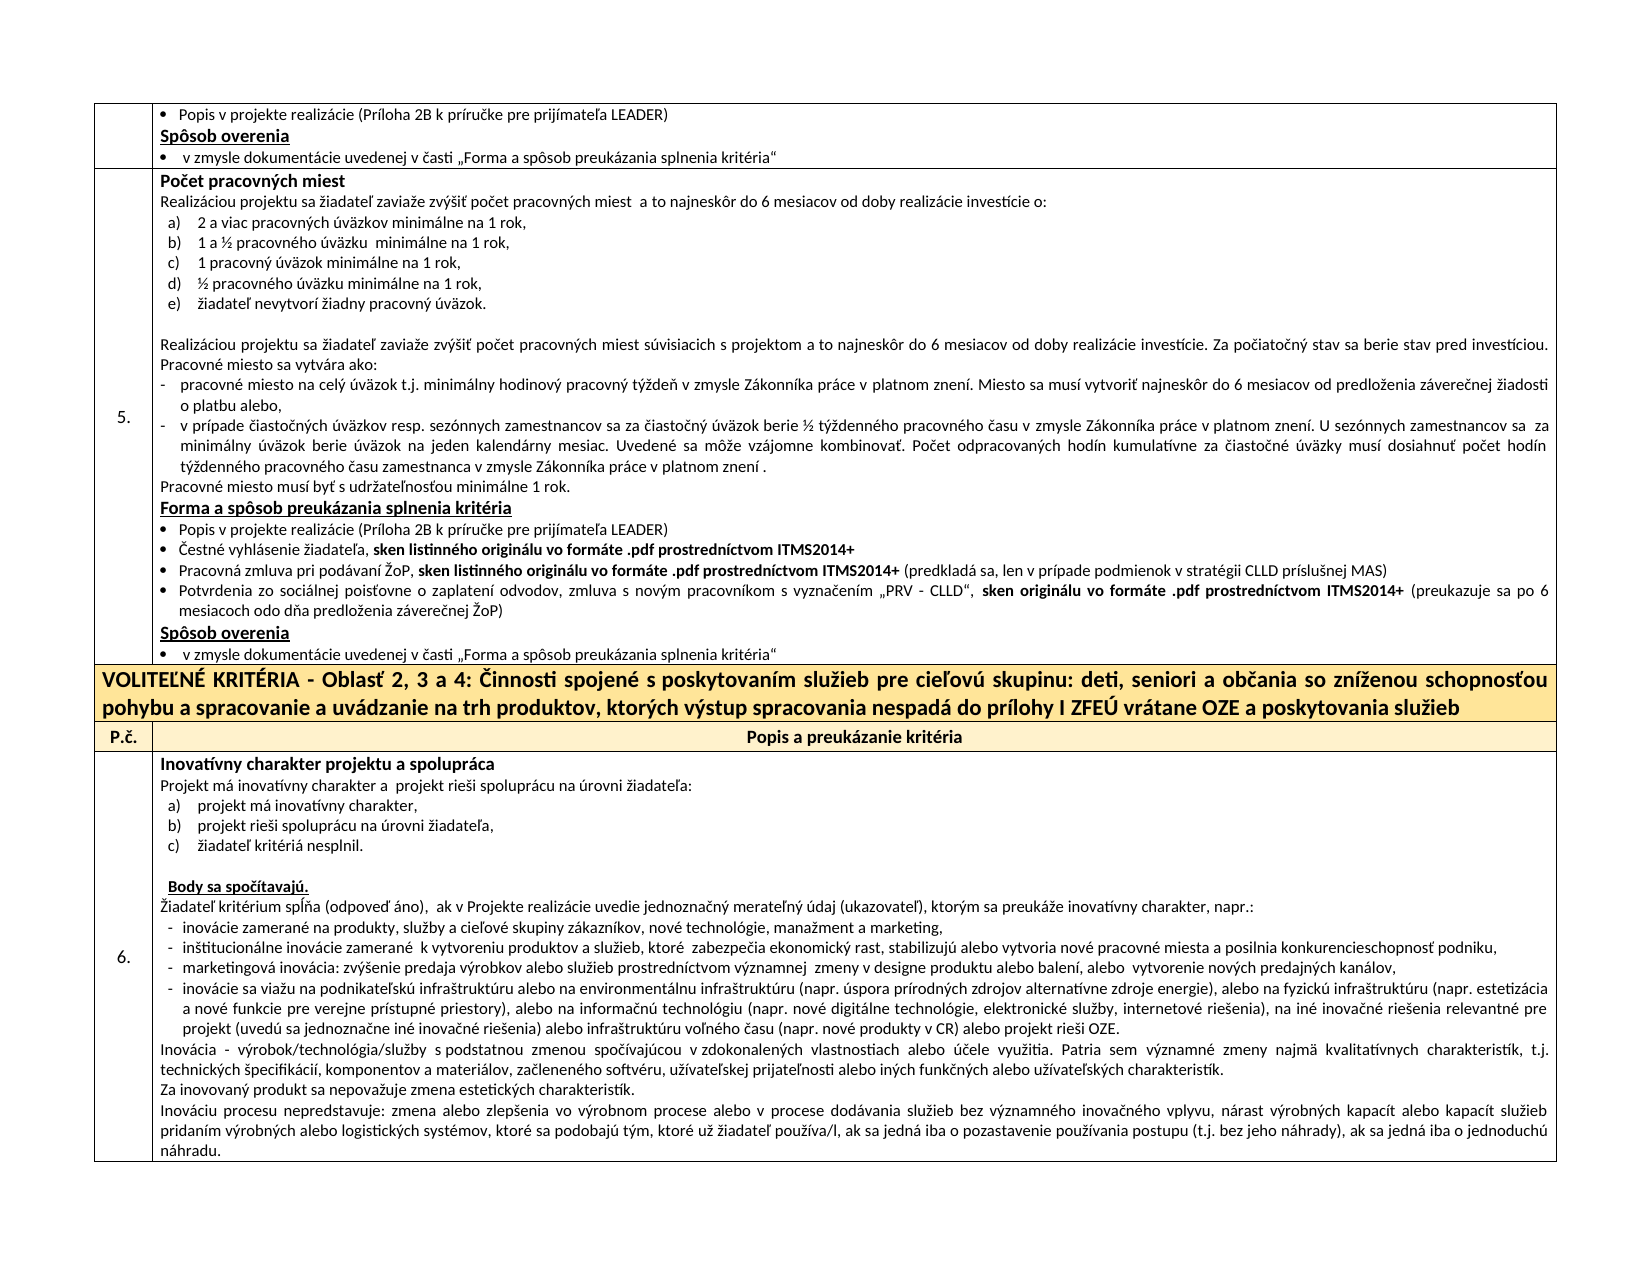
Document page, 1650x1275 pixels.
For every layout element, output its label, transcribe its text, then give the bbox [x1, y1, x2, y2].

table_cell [153, 752, 1556, 1161]
table_cell Popis a preukázanie kritéria [153, 722, 1556, 751]
table_cell Počet pracovných miest Realizáciou projektu sa žiadateľ zaviaže zvýšiť počet pracovných miest a to najneskôr do 6 mesiacov od doby realizácie investície o: 2 a viac pracovných úväzkov minimálne na 1 rok, 1 a ½ pracovného úväzku minimálne na 1 rok, 1 pracovný úväzok minimálne na 1 rok, ½ pracovného úväzku minimálne na 1 rok, žiadateľ nevytvorí žiadny pracovný úväzok. Realizáciou projektu sa žiadateľ zaviaže zvýšiť počet pracovných miest súvisiacich s projektom a to najneskôr do 6 mesiacov od doby realizácie investície. Za počiatočný stav sa berie stav pred investíciou. Pracovné miesto sa vytvára ako: pracovné miesto na celý úväzok t.j. minimálny hodinový pracovný týždeň v zmysle Zákonníka práce v platnom znení. Miesto sa musí vytvoriť najneskôr do 6 mesiacov od predloženia záverečnej žiadosti o platbu alebo, v prípade čiastočných úväzkov resp. sezónnych zamestnancov sa za čiastočný úväzok berie ½ týždenného pracovného času v zmysle Zákonníka práce v platnom znení. U sezónnych zamestnancov sa za minimálny úväzok berie úväzok na jeden kalendárny mesiac. Uvedené sa môže vzájomne kombinovať. Počet odpracovaných hodín kumulatívne za čiastočné úväzky musí dosiahnuť počet hodín týždenného pracovného času zamestnanca v zmysle Zákonníka práce v platnom znení . Pracovné miesto musí byť s udržateľnosťou minimálne 1 rok. Forma a spôsob preukázania splnenia kritéria Popis v projekte realizácie (Príloha 2B k príručke pre prijímateľa LEADER) Čestné vyhlásenie žiadateľa, sken listinného originálu vo formáte .pdf prostredníctvom ITMS2014+ Pracovná zmluva pri podávaní ŽoP, sken listinného originálu vo formáte .pdf prostredníctvom ITMS2014+ (predkladá sa, len v prípade podmienok v stratégii CLLD príslušnej MAS) Potvrdenia zo sociálnej poisťovne o zaplatení odvodov, zmluva s novým pracovníkom s vyznačením „PRV - CLLD“, sken originálu vo formáte .pdf prostredníctvom ITMS2014+ (preukazuje sa po 6 mesiacoch odo dňa predloženia záverečnej ŽoP) Spôsob overenia v zmysle dokumentácie uvedenej v časti „Forma a spôsob preukázania splnenia kritéria“ [153, 169, 1556, 664]
table_cell VOLITEĽNÉ KRITÉRIA - Oblasť 2, 3 a 4: Činnosti spojené s poskytovaním služieb pre cieľovú skupinu: deti, seniori a občania so zníženou schopnosťou pohybu a spracovanie a uvádzanie na trh produktov, ktorých výstup spracovania nespadá do prílohy I ZFEÚ vrátane OZE a poskytovania služieb [95, 665, 1556, 721]
table_cell 6. [95, 752, 152, 1161]
table_cell 4. [95, 104, 152, 168]
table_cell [153, 104, 1556, 168]
table_cell P.č. [95, 722, 152, 751]
table_cell 5. [95, 169, 152, 664]
